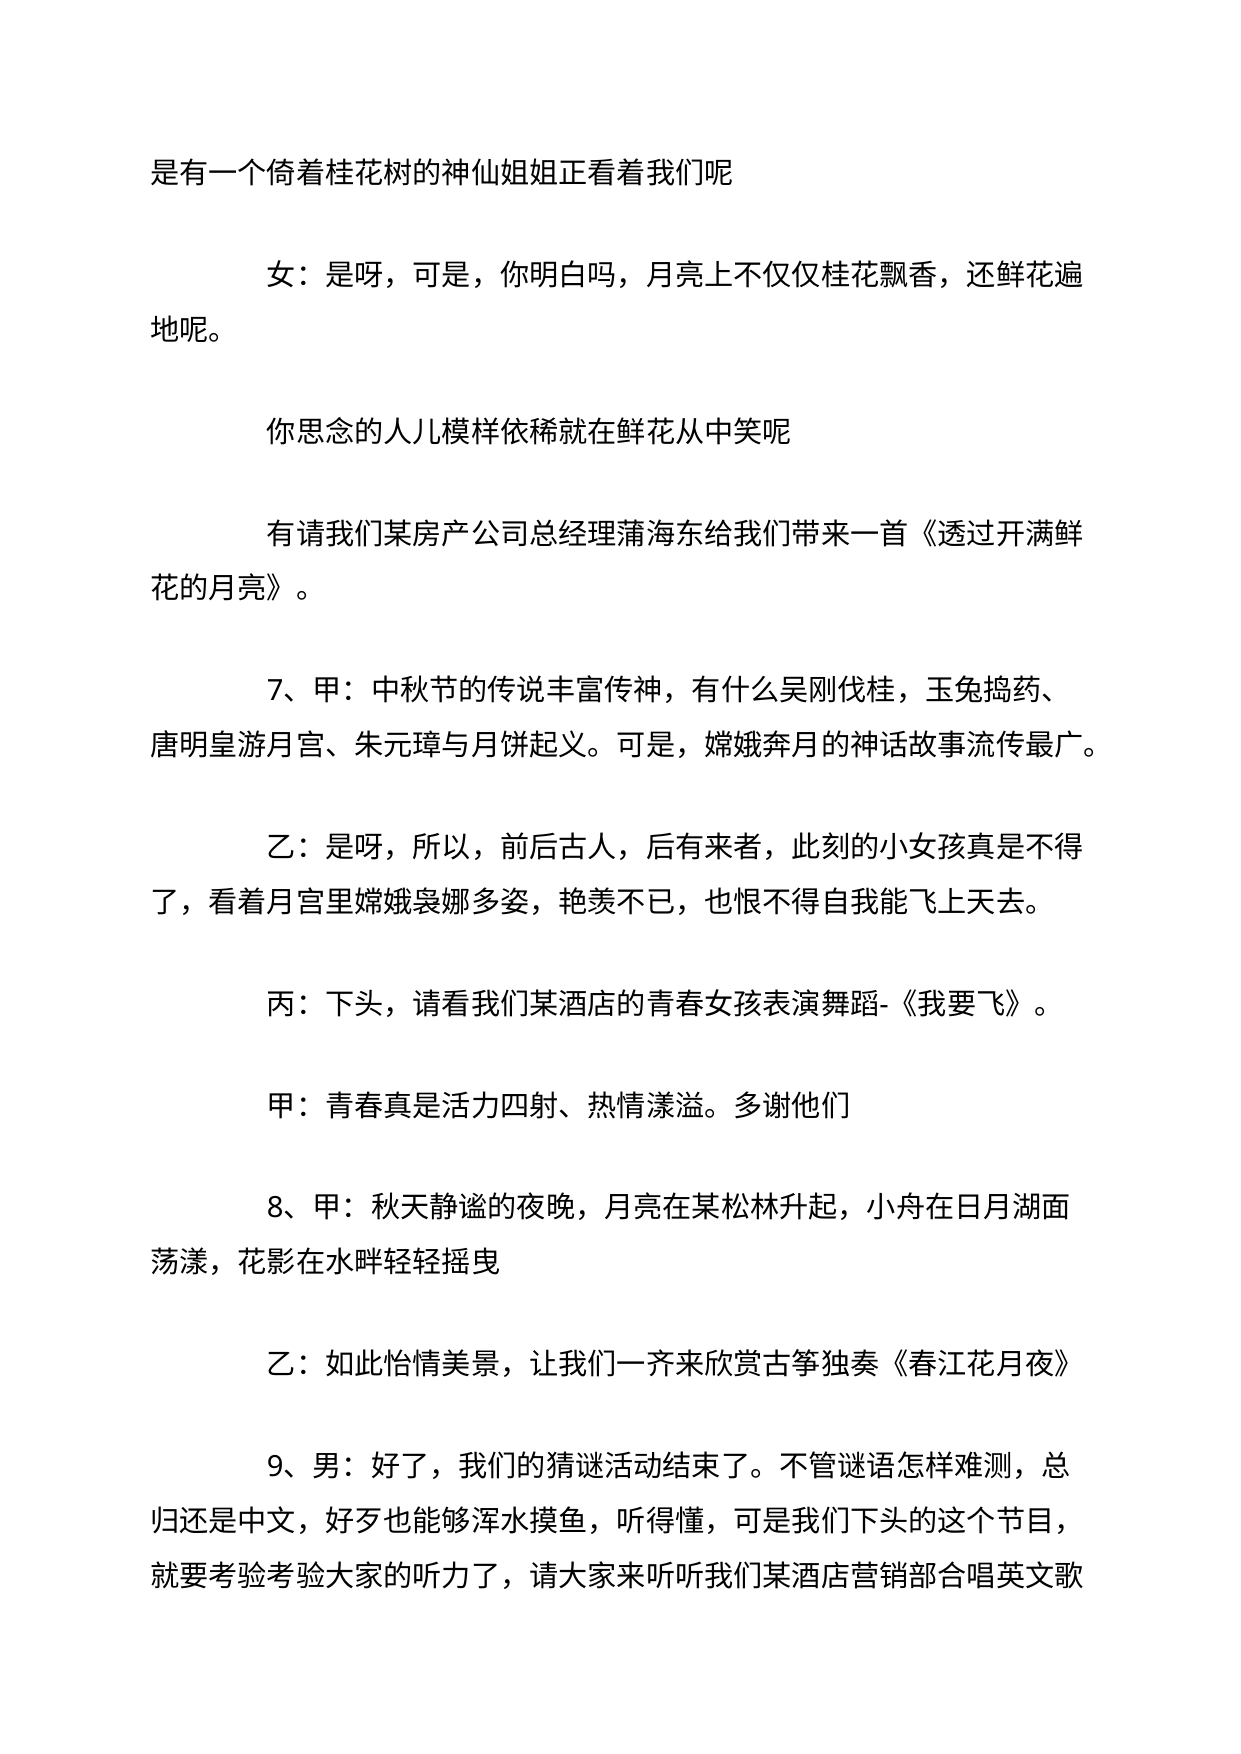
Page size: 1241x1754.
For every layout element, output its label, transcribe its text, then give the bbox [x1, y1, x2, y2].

text 乙：如此怡情美景，让我们一齐来欣赏古筝独奏《春江花月夜》 [150, 1341, 1090, 1383]
text 甲：青春真是活力四射、热情漾溢。多谢他们 [150, 1082, 1090, 1124]
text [150, 150, 1090, 192]
text 有请我们某房产公司总经理蒲海东给我们带来一首《透过开满鲜花的月亮》。 [150, 510, 1090, 607]
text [150, 1443, 1090, 1595]
text 女：是呀，可是，你明白吗，月亮上不仅仅桂花飘香，还鲜花遍地呢。 [150, 252, 1090, 349]
text 8、甲：秋天静谧的夜晚，月亮在某松林升起，小舟在日月湖面荡漾，花影在水畔轻轻摇曳 [150, 1184, 1090, 1281]
text 丙：下头，请看我们某酒店的青春女孩表演舞蹈-《我要飞》。 [150, 980, 1090, 1023]
text 乙：是呀，所以，前后古人，后有来者，此刻的小女孩真是不得了，看着月宫里嫦娥袅娜多姿，艳羡不已，也恨不得自我能飞上天去。 [150, 824, 1090, 921]
text 你思念的人儿模样依稀就在鲜花从中笑呢 [150, 408, 1090, 451]
text 7、甲：中秋节的传说丰富传神，有什么吴刚伐桂，玉兔捣药、唐明皇游月宫、朱元璋与月饼起义。可是，嫦娥奔月的神话故事流传最广。 [150, 667, 1090, 764]
